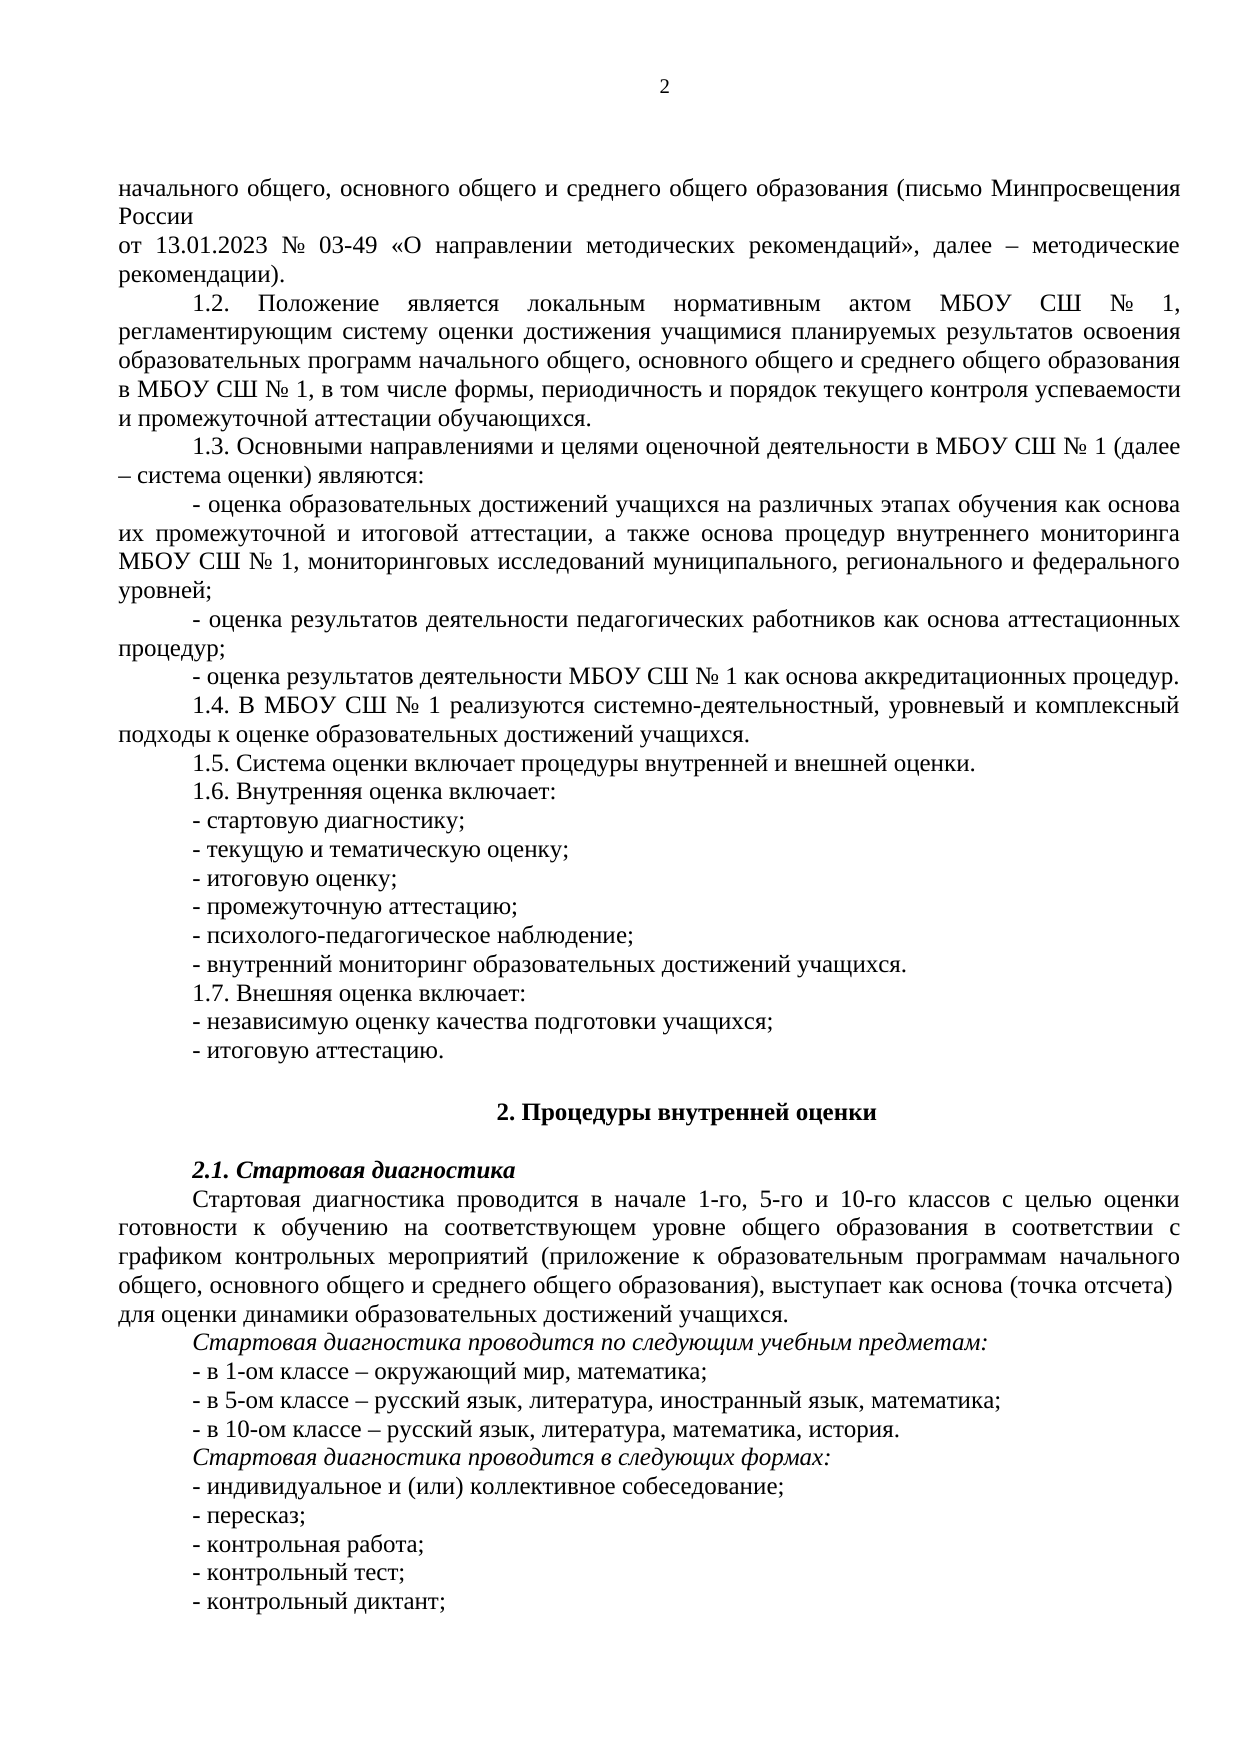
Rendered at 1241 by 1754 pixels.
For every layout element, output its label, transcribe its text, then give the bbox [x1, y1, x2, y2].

text - в 5-ом классе – русский язык, литература, иностранный язык, математика; [118, 1385, 1181, 1414]
text - текущую и тематическую оценку; [118, 834, 1181, 863]
text - промежуточную аттестацию; [118, 891, 1181, 920]
text - пересказ; [118, 1500, 1181, 1529]
text - оценка результатов деятельности МБОУ СШ № 1 как основа аккредитационных процедур. [118, 661, 1181, 690]
text Стартовая диагностика проводится в следующих формах: [118, 1442, 1181, 1471]
text - стартовую диагностику; [118, 805, 1181, 834]
text - индивидуальное и (или) коллективное собеседование; [118, 1471, 1181, 1500]
text 1.2. Положение является локальным нормативным актом МБОУ СШ № 1, регламентирующим систему оценки достижения учащимися планируемых результатов освоения образовательных программ начального общего, основного общего и среднего общего образования в МБОУ СШ № 1, в том числе формы, периодичность и порядок текущего контроля успеваемости и промежуточной аттестации обучающихся. [118, 288, 1181, 431]
text 1.5. Система оценки включает процедуры внутренней и внешней оценки. [118, 748, 1181, 776]
text - итоговую оценку; [118, 863, 1181, 891]
text - психолого-педагогическое наблюдение; [118, 920, 1181, 949]
text - итоговую аттестацию. [118, 1035, 1181, 1064]
text - внутренний мониторинг образовательных достижений учащихся. [118, 949, 1181, 978]
text - контрольный тест; [118, 1557, 1181, 1586]
text - в 10-ом классе – русский язык, литература, математика, история. [118, 1414, 1181, 1442]
text - контрольный диктант; [118, 1586, 1181, 1615]
text - оценка результатов деятельности педагогических работников как основа аттестационных процедур; [118, 604, 1181, 661]
text 1.4. В МБОУ СШ № 1 реализуются системно-деятельностный, уровневый и комплексный подходы к оценке образовательных достижений учащихся. [118, 690, 1181, 748]
text - в 1-ом классе – окружающий мир, математика; [118, 1356, 1181, 1385]
text - контрольная работа; [118, 1529, 1181, 1557]
text Стартовая диагностика проводится по следующим учебным предметам: [118, 1327, 1181, 1356]
text - независимую оценку качества подготовки учащихся; [118, 1006, 1181, 1035]
text 1.3. Основными направлениями и целями оценочной деятельности в МБОУ СШ № 1 (далее – система оценки) являются: [118, 431, 1181, 489]
text 1.7. Внешняя оценка включает: [118, 978, 1181, 1006]
text - оценка образовательных достижений учащихся на различных этапах обучения как основа их промежуточной и итоговой аттестации, а также основа процедур внутреннего мониторинга МБОУ СШ № 1, мониторинговых исследований муниципального, регионального и федерального уровней; [118, 489, 1181, 604]
text Стартовая диагностика проводится в начале 1-го, 5-го и 10-го классов с целью оценки готовности к обучению на соответствующем уровне общего образования в соответствии с графиком контрольных мероприятий (приложение к образовательным программам начального общего, основного общего и среднего общего образования), выступает как основа (точка отсчета) для оценки динамики образовательных достижений учащихся. [118, 1184, 1181, 1327]
text 2.1. Стартовая диагностика [118, 1155, 1181, 1184]
text 2. Процедуры внутренней оценки [118, 1097, 1181, 1126]
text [118, 173, 1181, 288]
text 1.6. Внутренняя оценка включает: [118, 776, 1181, 805]
